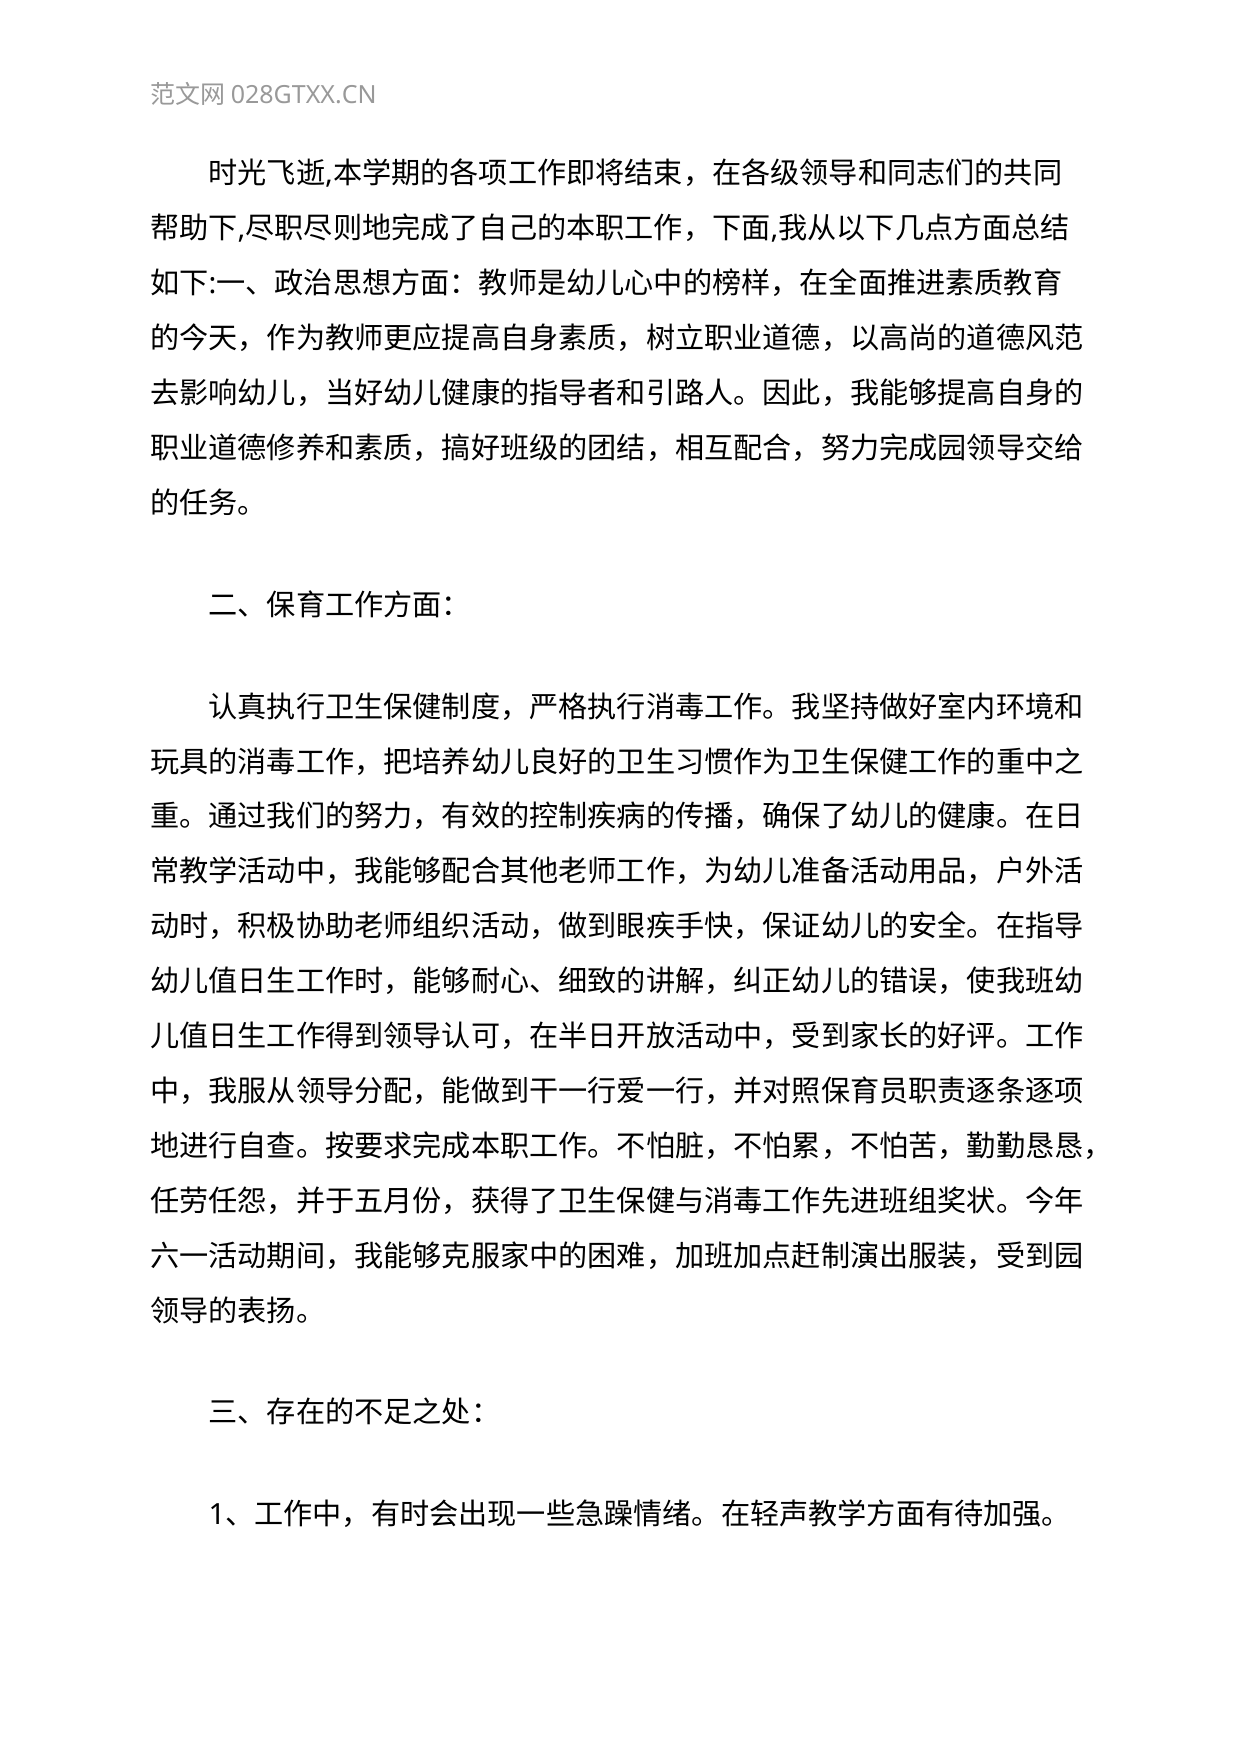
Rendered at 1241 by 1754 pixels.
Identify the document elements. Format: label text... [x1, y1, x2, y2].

text 三、存在的不足之处： [150, 1389, 1090, 1431]
text 1、工作中，有时会出现一些急躁情绪。在轻声教学方面有待加强。 [150, 1491, 1090, 1533]
text 认真执行卫生保健制度，严格执行消毒工作。我坚持做好室内环境和玩具的消毒工作，把培养幼儿良好的卫生习惯作为卫生保健工作的重中之重。通过我们的努力，有效的控制疾病的传播，确保了幼儿的健康。在日常教学活动中，我能够配合其他老师工作，为幼儿准备活动用品，户外活动时，积极协助老师组织活动，做到眼疾手快，保证幼儿的安全。在指导幼儿值日生工作时，能够耐心、细致的讲解，纠正幼儿的错误，使我班幼儿值日生工作得到领导认可，在半日开放活动中，受到家长的好评。工作中，我服从领导分配，能做到干一行爱一行，并对照保育员职责逐条逐项地进行自查。按要求完成本职工作。不怕脏，不怕累，不怕苦，勤勤恳恳，任劳任怨，并于五月份，获得了卫生保健与消毒工作先进班组奖状。今年六一活动期间，我能够克服家中的困难，加班加点赶制演出服装，受到园领导的表扬。 [150, 683, 1090, 1329]
text 二、保育工作方面： [150, 581, 1090, 624]
text 时光飞逝,本学期的各项工作即将结束，在各级领导和同志们的共同帮助下,尽职尽则地完成了自己的本职工作，下面,我从以下几点方面总结如下:一、政治思想方面：教师是幼儿心中的榜样，在全面推进素质教育的今天，作为教师更应提高自身素质，树立职业道德，以高尚的道德风范去影响幼儿，当好幼儿健康的指导者和引路人。因此，我能够提高自身的职业道德修养和素质，搞好班级的团结，相互配合，努力完成园领导交给的任务。 [150, 150, 1090, 522]
